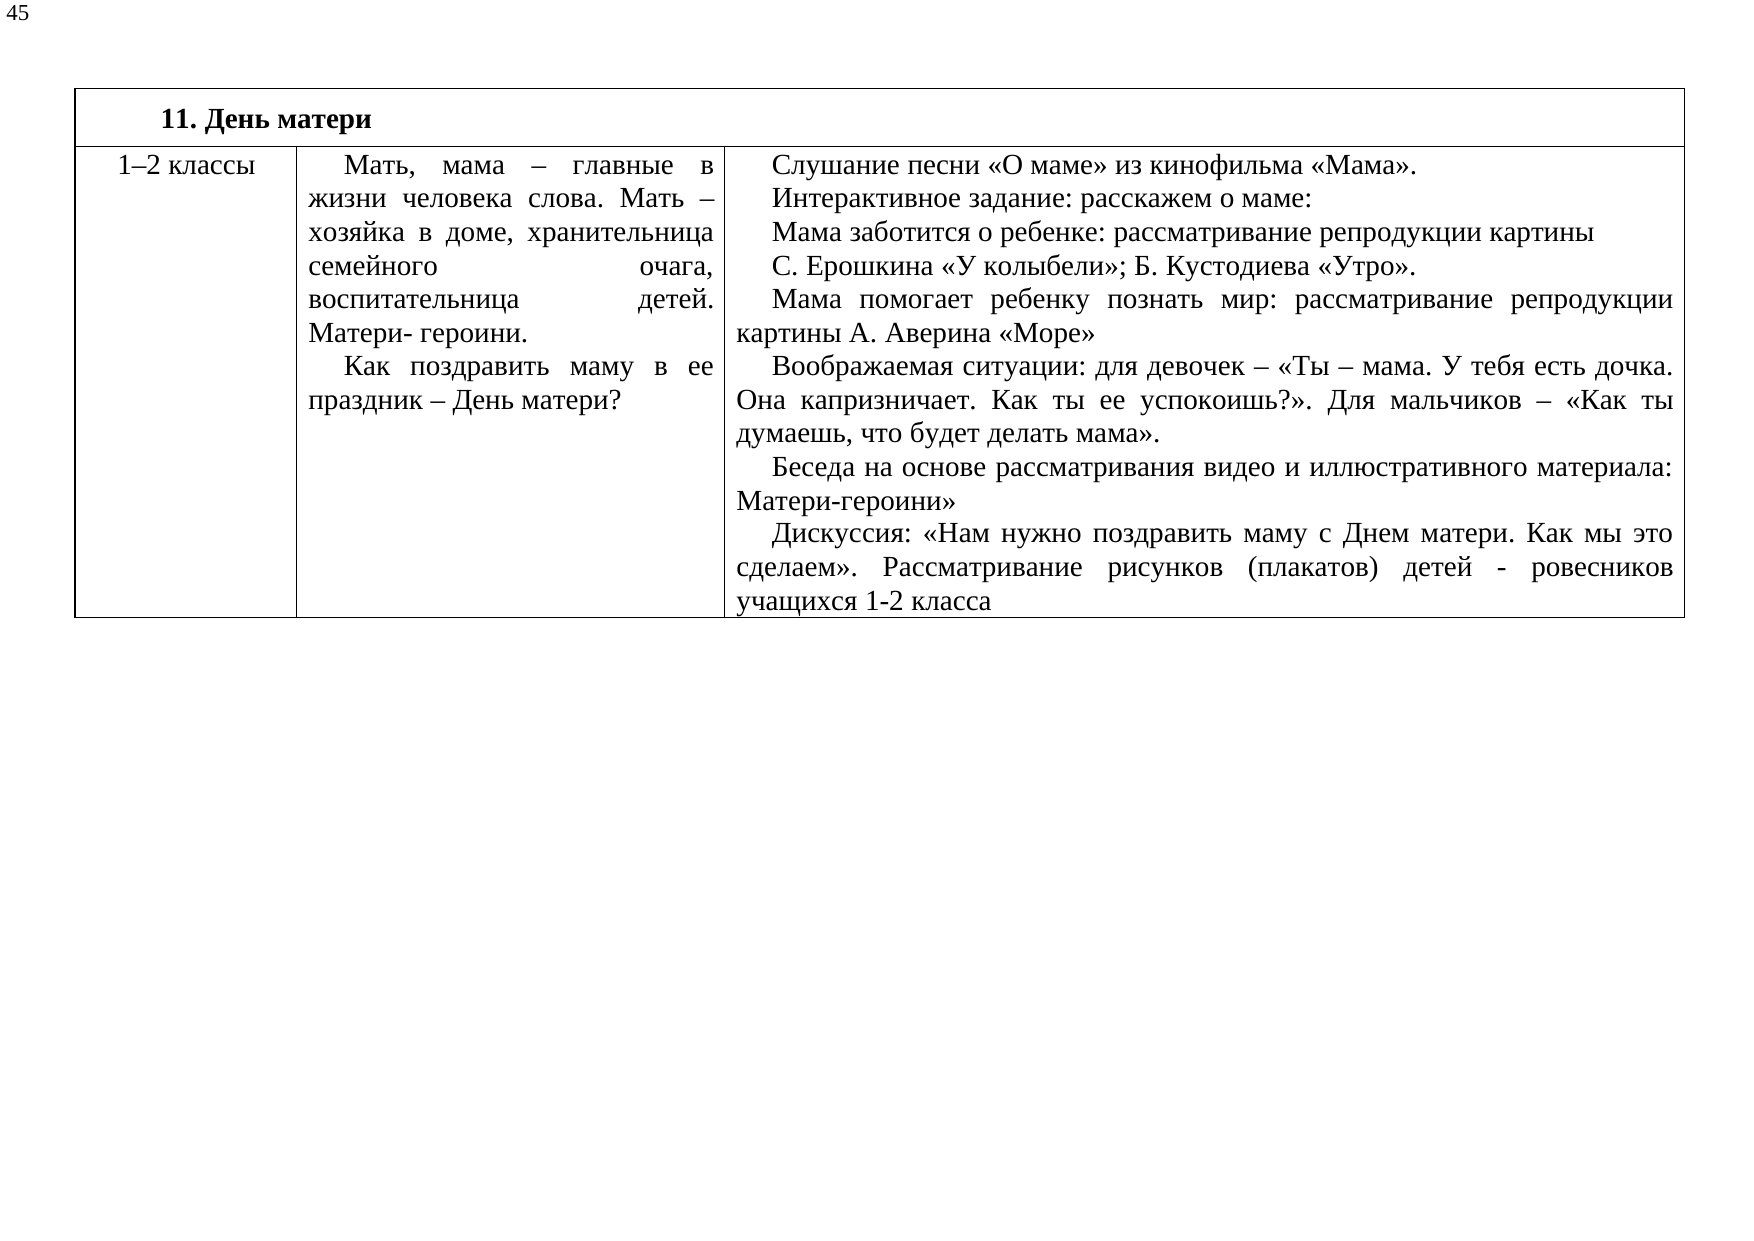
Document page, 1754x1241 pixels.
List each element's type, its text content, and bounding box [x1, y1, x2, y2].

table_header 11. День матери [76, 89, 1684, 146]
table_cell Мать, мама – главные в жизни человека слова. Мать – хозяйка в доме, хранительница семейного очага, воспитательница детей. Матери- героини. Как поздравить маму в ее праздник – День матери? [297, 147, 724, 617]
table_cell 1–2 классы [76, 147, 296, 617]
table_cell Слушание песни «О маме» из кинофильма «Мама». Интерактивное задание: расскажем о маме: Мама заботится о ребенке: рассматривание репродукции картины С. Ерошкина «У колыбели»; Б. Кустодиева «Утро». Мама помогает ребенку познать мир: рассматривание репродукции картины А. Аверина «Море» Воображаемая ситуации: для девочек – «Ты – мама. У тебя есть дочка. Она капризничает. Как ты ее успокоишь?». Для мальчиков – «Как ты думаешь, что будет делать мама». Беседа на основе рассматривания видео и иллюстративного материала: Матери-героини» Дискуссия: «Нам нужно поздравить маму с Днем матери. Как мы это сделаем». Рассматривание рисунков (плакатов) детей - ровесников учащихся 1-2 класса [725, 147, 1684, 617]
